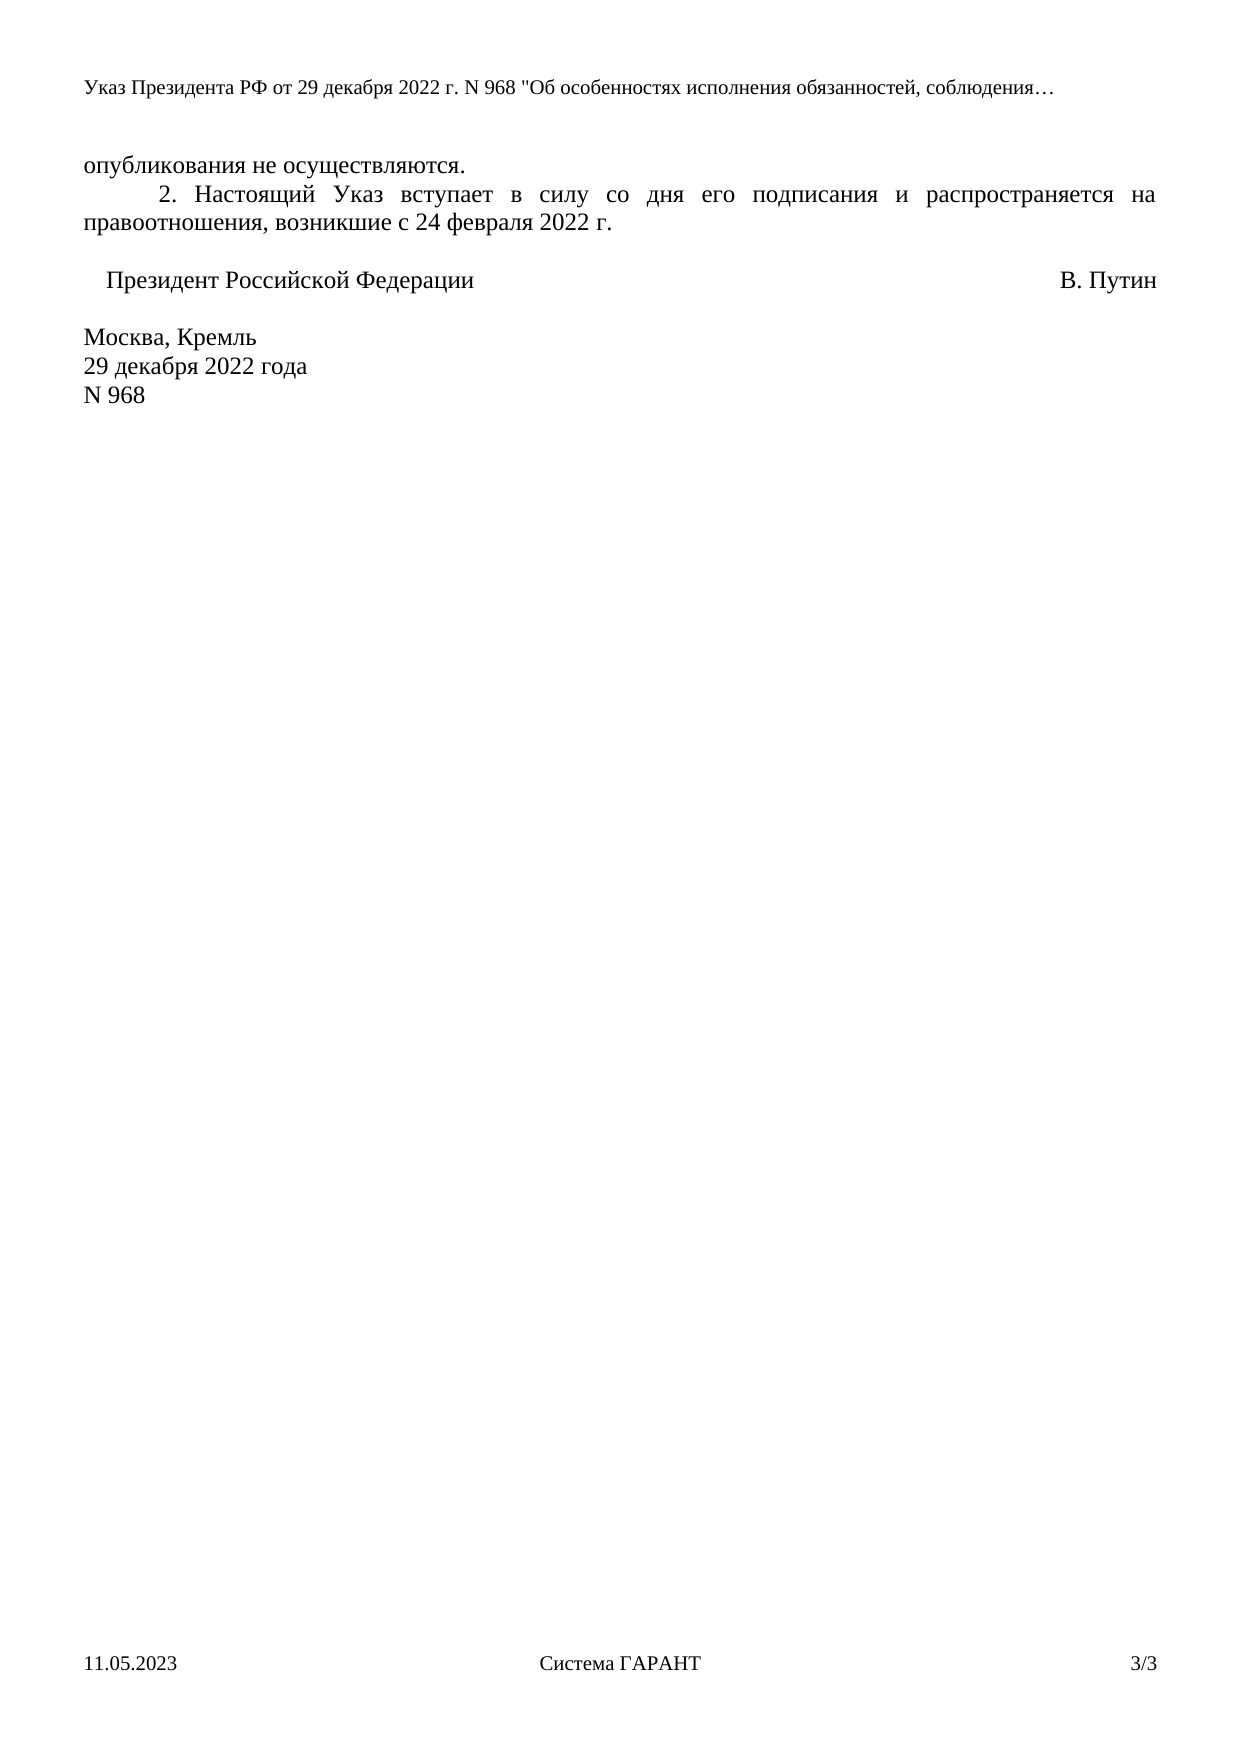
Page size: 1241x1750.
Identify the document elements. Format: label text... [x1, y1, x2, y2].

table_header В. Путин [810, 265, 1168, 294]
text 2. Настоящий Указ вступает в силу со дня его подписания и распространяется на правоотношения, возникшие с 24 февраля 2022 г. [83, 179, 1157, 236]
text 29 декабря 2022 года [83, 351, 1157, 380]
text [83, 150, 1157, 179]
text N 968 [83, 380, 1157, 409]
table_header Президент Российской Федерации [95, 265, 810, 294]
text Москва, Кремль [83, 322, 1157, 351]
